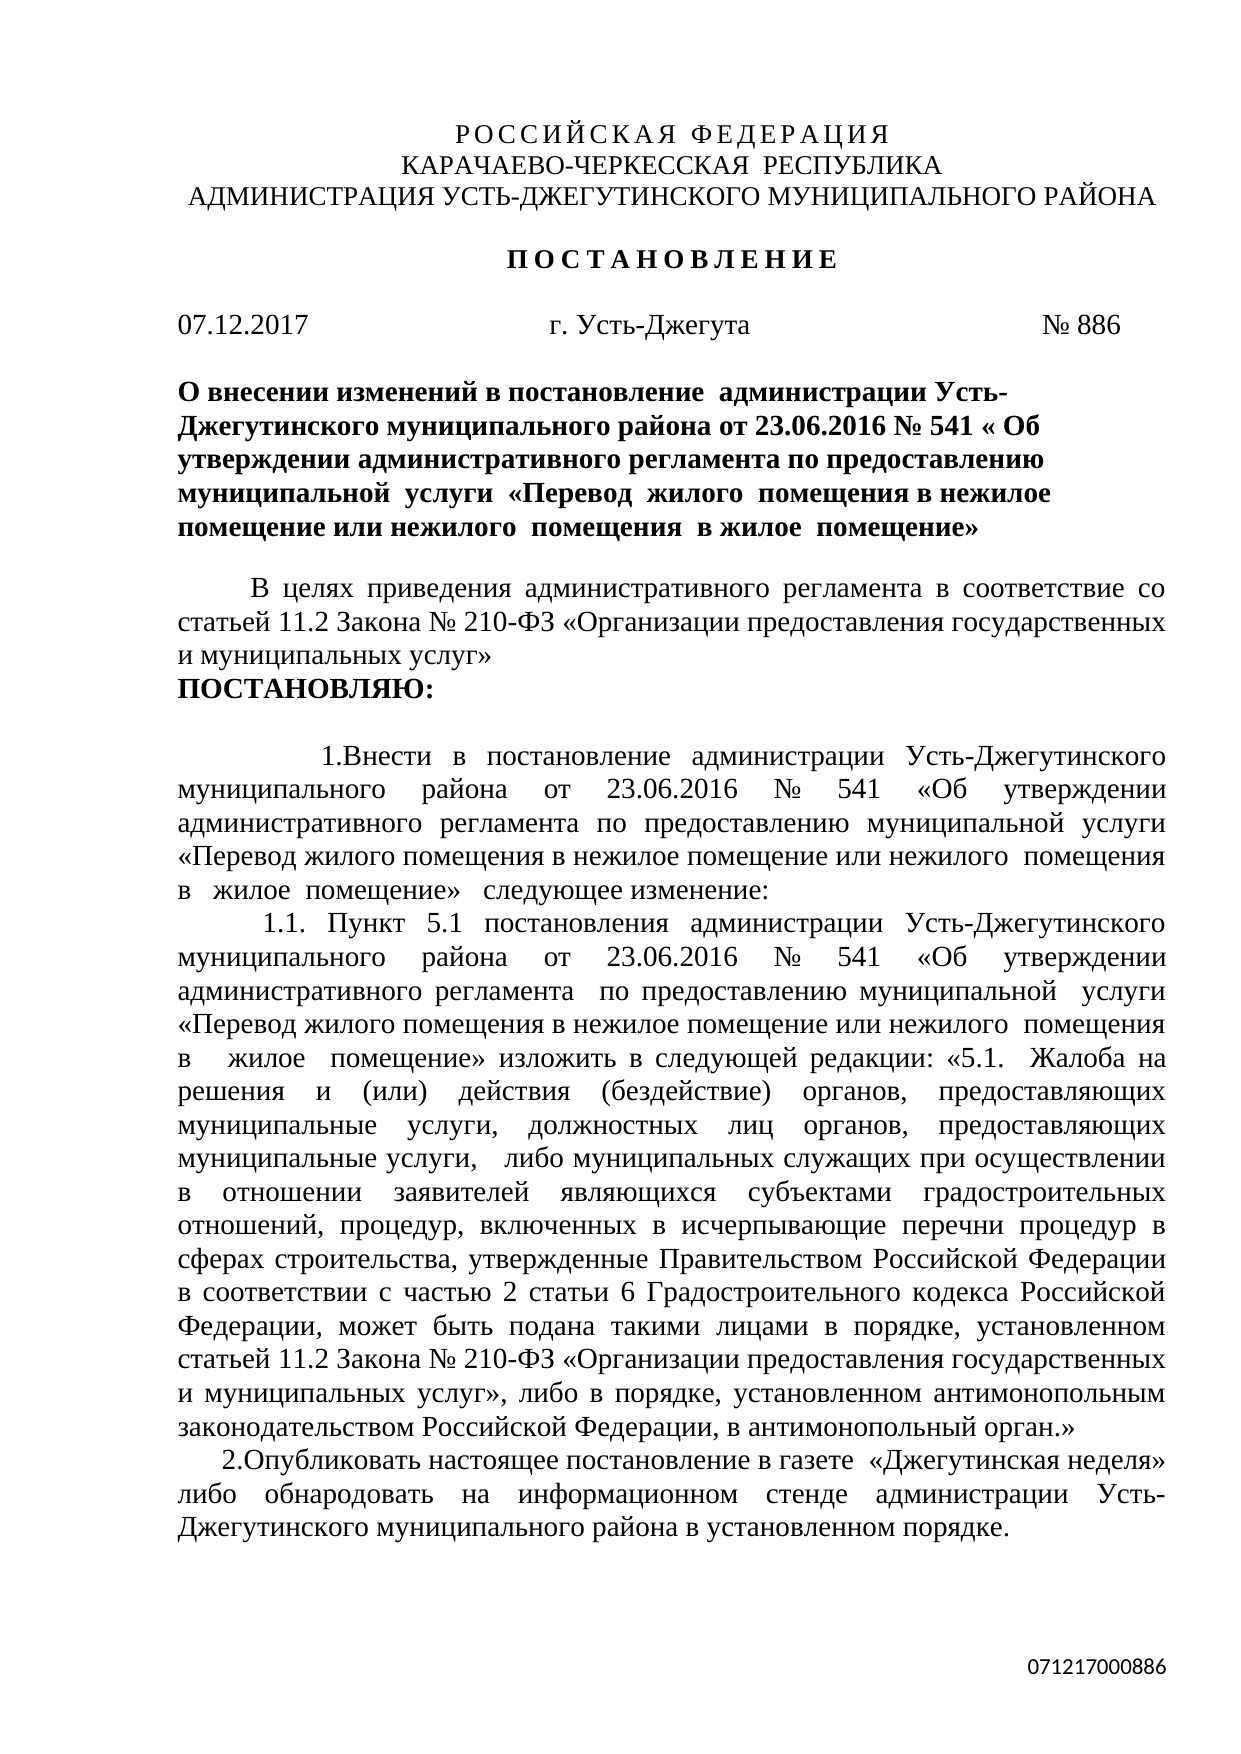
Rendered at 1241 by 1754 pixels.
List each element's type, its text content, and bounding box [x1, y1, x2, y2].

list 2.Опубликовать настоящее постановление в газете «Джегутинская неделя» либо обнародовать на информационном стенде администрации Усть-Джегутинского муниципального района в установленном порядке. [177, 1442, 1167, 1543]
text 1.1. Пункт 5.1 постановления администрации Усть-Джегутинского муниципального района от 23.06.2016 № 541 «Об утверждении административного регламента по предоставлению муниципальной услуги «Перевод жилого помещения в нежилое помещение или нежилого помещения в жилое помещение» изложить в следующей редакции: «5.1. Жалоба на решения и (или) действия (бездействие) органов, предоставляющих муниципальные услуги, должностных лиц органов, предоставляющих муниципальные услуги, либо муниципальных служащих при осуществлении в отношении заявителей являющихся субъектами градостроительных отношений, процедур, включенных в исчерпывающие перечни процедур в сферах строительства, утвержденные Правительством Российской Федерации в соответствии с частью 2 статьи 6 Градостроительного кодекса Российской Федерации, может быть подана такими лицами в порядке, установленном статьей 11.2 Закона № 210-ФЗ «Организации предоставления государственных и муниципальных услуг», либо в порядке, установленном антимонопольным законодательством Российской Федерации, в антимонопольный орган.» [177, 906, 1167, 1442]
text 07.12.2017 г. Усть-Джегута № 886 [177, 307, 1167, 341]
text РОССИЙСКАЯ ФЕДЕРАЦИЯ [177, 118, 1167, 149]
text ПОСТАНОВЛЯЮ: [177, 671, 1167, 704]
text О внесении изменений в постановление администрации Усть-Джегутинского муниципального района от 23.06.2016 № 541 « Об утверждении административного регламента по предоставлению муниципальной услуги «Перевод жилого помещения в нежилое помещение или нежилого помещения в жилое помещение» [177, 374, 1167, 542]
text 1.Внести в постановление администрации Усть-Джегутинского муниципального района от 23.06.2016 № 541 «Об утверждении административного регламента по предоставлению муниципальной услуги «Перевод жилого помещения в нежилое помещение или нежилого помещения в жилое помещение» следующее изменение: [177, 738, 1167, 906]
text АДМИНИСТРАЦИЯ УСТЬ-ДЖЕГУТИНСКОГО Муниципального РАЙОНА [177, 180, 1167, 212]
text ПОСТАНОВЛЕНИЕ [177, 243, 1167, 274]
text Карачаево-ЧеркесскАЯ РеспубликА [177, 149, 1167, 180]
text В целях приведения административного регламента в соответствие со статьей 11.2 Закона № 210-ФЗ «Организации предоставления государственных и муниципальных услуг» [177, 570, 1167, 671]
